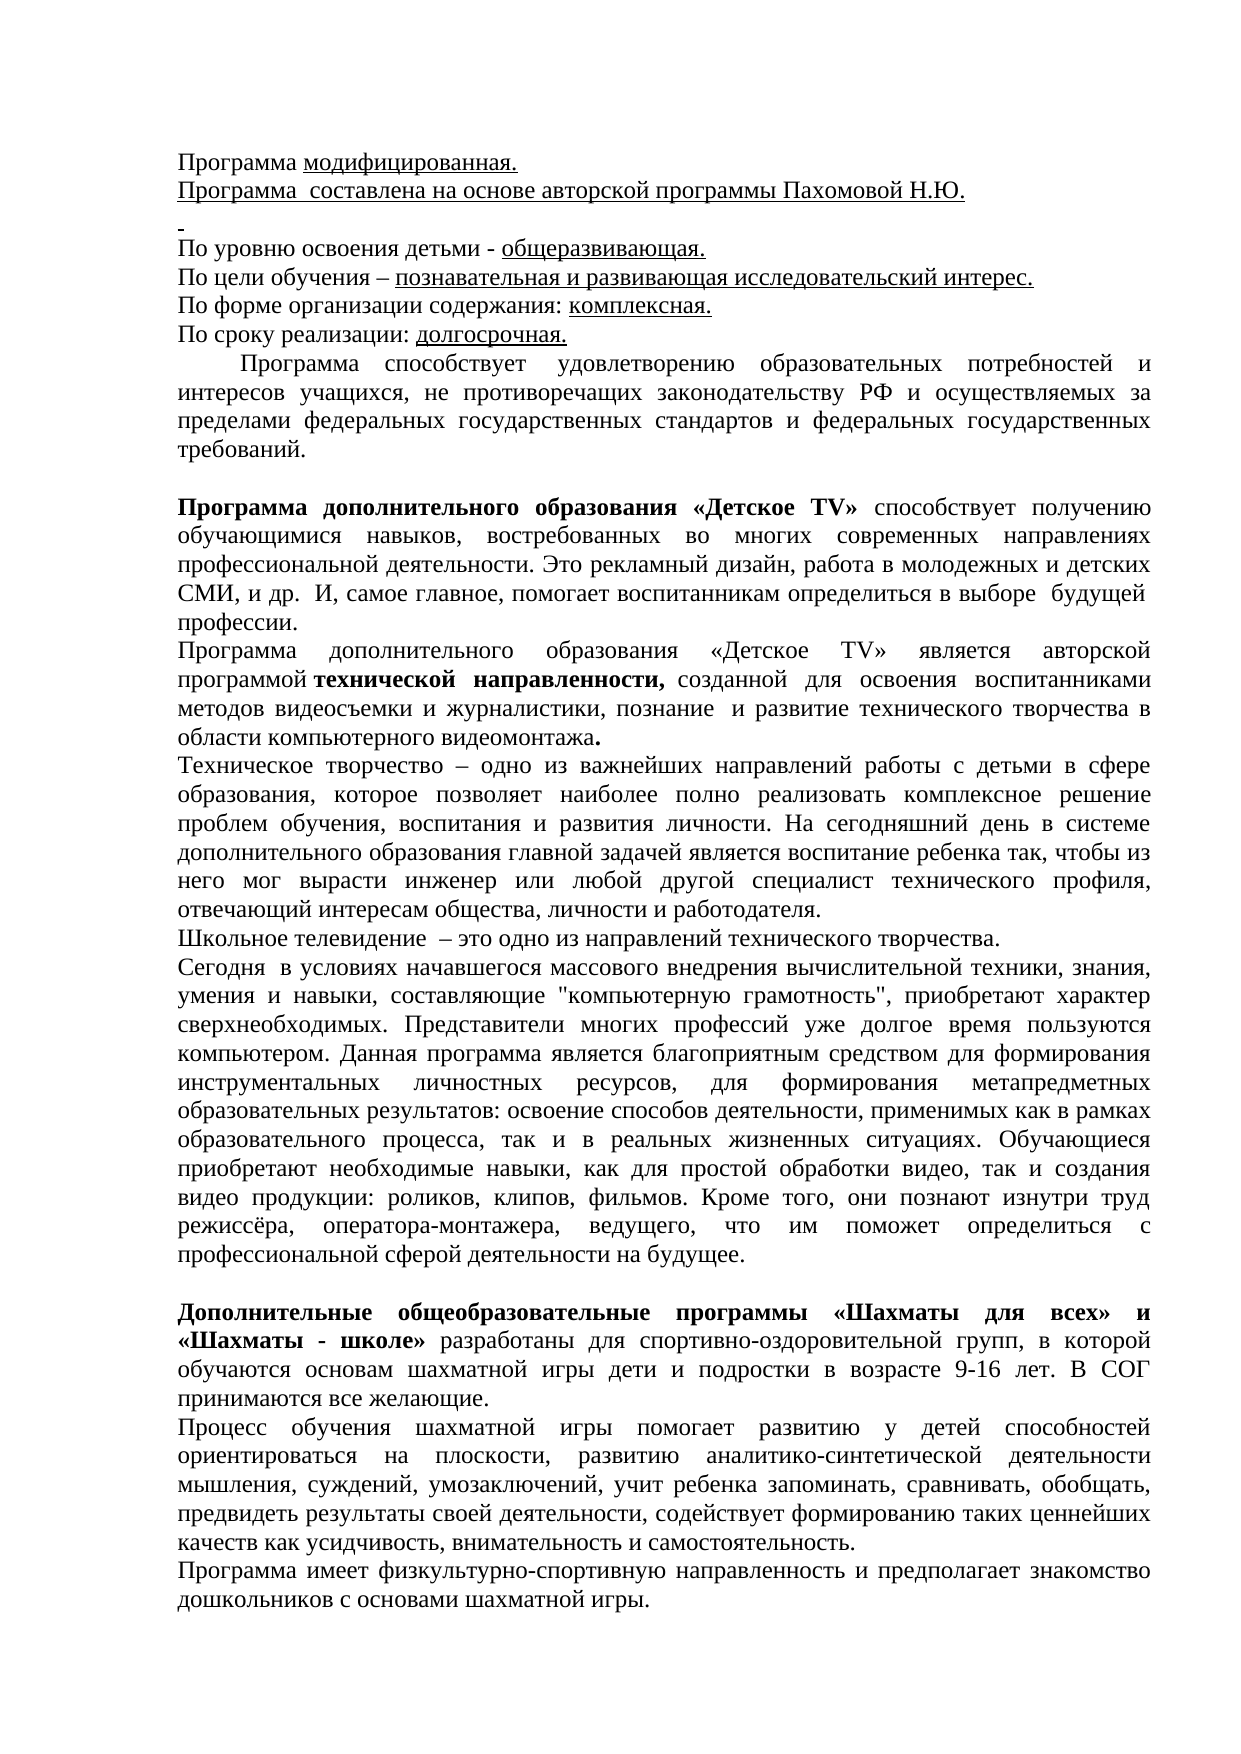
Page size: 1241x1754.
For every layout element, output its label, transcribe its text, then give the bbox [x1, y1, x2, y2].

text Процесс обучения шахматной игры помогает развитию у детей способностей ориентироваться на плоскости, развитию аналитико-синтетической деятельности мышления, суждений, умозаключений, учит ребенка запоминать, сравнивать, обобщать, предвидеть результаты своей деятельности, содействует формированию таких ценнейших качеств как усидчивость, внимательность и самостоятельность. [177, 1412, 1152, 1556]
text По сроку реализации: долгосрочная. [177, 319, 1152, 348]
text Программа способствует удовлетворению образовательных потребностей и интересов учащихся, не противоречащих законодательству РФ и осуществляемых за пределами федеральных государственных стандартов и федеральных государственных требований. [177, 348, 1152, 463]
text Сегодня в условиях начавшегося массового внедрения вычислительной техники, знания, умения и навыки, составляющие "компьютерную грамотность", приобретают характер сверхнеобходимых. Представители многих профессий уже долгое время пользуются компьютером. Данная программа является благоприятным средством для формирования инструментальных личностных ресурсов, для формирования метапредметных образовательных результатов: освоение способов деятельности, применимых как в рамках образовательного процесса, так и в реальных жизненных ситуациях. Обучающиеся приобретают необходимые навыки, как для простой обработки видео, так и создания видео продукции: роликов, клипов, фильмов. Кроме того, они познают изнутри труд режиссёра, оператора-монтажера, ведущего, что им поможет определиться с профессиональной сферой деятельности на будущее. [177, 952, 1152, 1268]
text Программа дополнительного образования «Детское TV» является авторской программой технической направленности, созданной для освоения воспитанниками методов видеосъемки и журналистики, познание и развитие технического творчества в области компьютерного видеомонтажа. [177, 636, 1152, 751]
text По уровню освоения детьми - общеразвивающая. [177, 233, 1152, 262]
text По цели обучения – познавательная и развивающая исследовательский интерес. [177, 262, 1152, 291]
text По форме организации содержания: комплексная. [177, 291, 1152, 319]
text Программа дополнительного образования «Детское TV» способствует получению обучающимися навыков, востребованных во многих современных направлениях профессиональной деятельности. Это рекламный дизайн, работа в молодежных и детских СМИ, и др. И, самое главное, помогает воспитанникам определиться в выборе будущей профессии. [177, 492, 1152, 636]
text Школьное телевидение – это одно из направлений технического творчества. [177, 923, 1152, 952]
text Техническое творчество – одно из важнейших направлений работы с детьми в сфере образования, которое позволяет наиболее полно реализовать комплексное решение проблем обучения, воспитания и развития личности. На сегодняшний день в системе дополнительного образования главной задачей является воспитание ребенка так, чтобы из него мог вырасти инженер или любой другой специалист технического профиля, отвечающий интересам общества, личности и работодателя. [177, 751, 1152, 923]
text Дополнительные общеобразовательные программы «Шахматы для всех» и «Шахматы - школе» разработаны для спортивно-оздоровительной групп, в которой обучаются основам шахматной игры дети и подростки в возрасте 9-16 лет. В СОГ принимаются все желающие. [177, 1297, 1152, 1412]
text Программа имеет физкультурно-спортивную направленность и предполагает знакомство дошкольников с основами шахматной игры. [177, 1556, 1152, 1613]
text Программа модифицированная. [177, 147, 1152, 176]
text Программа составлена на основе авторской программы Пахомовой Н.Ю. [177, 176, 1152, 204]
